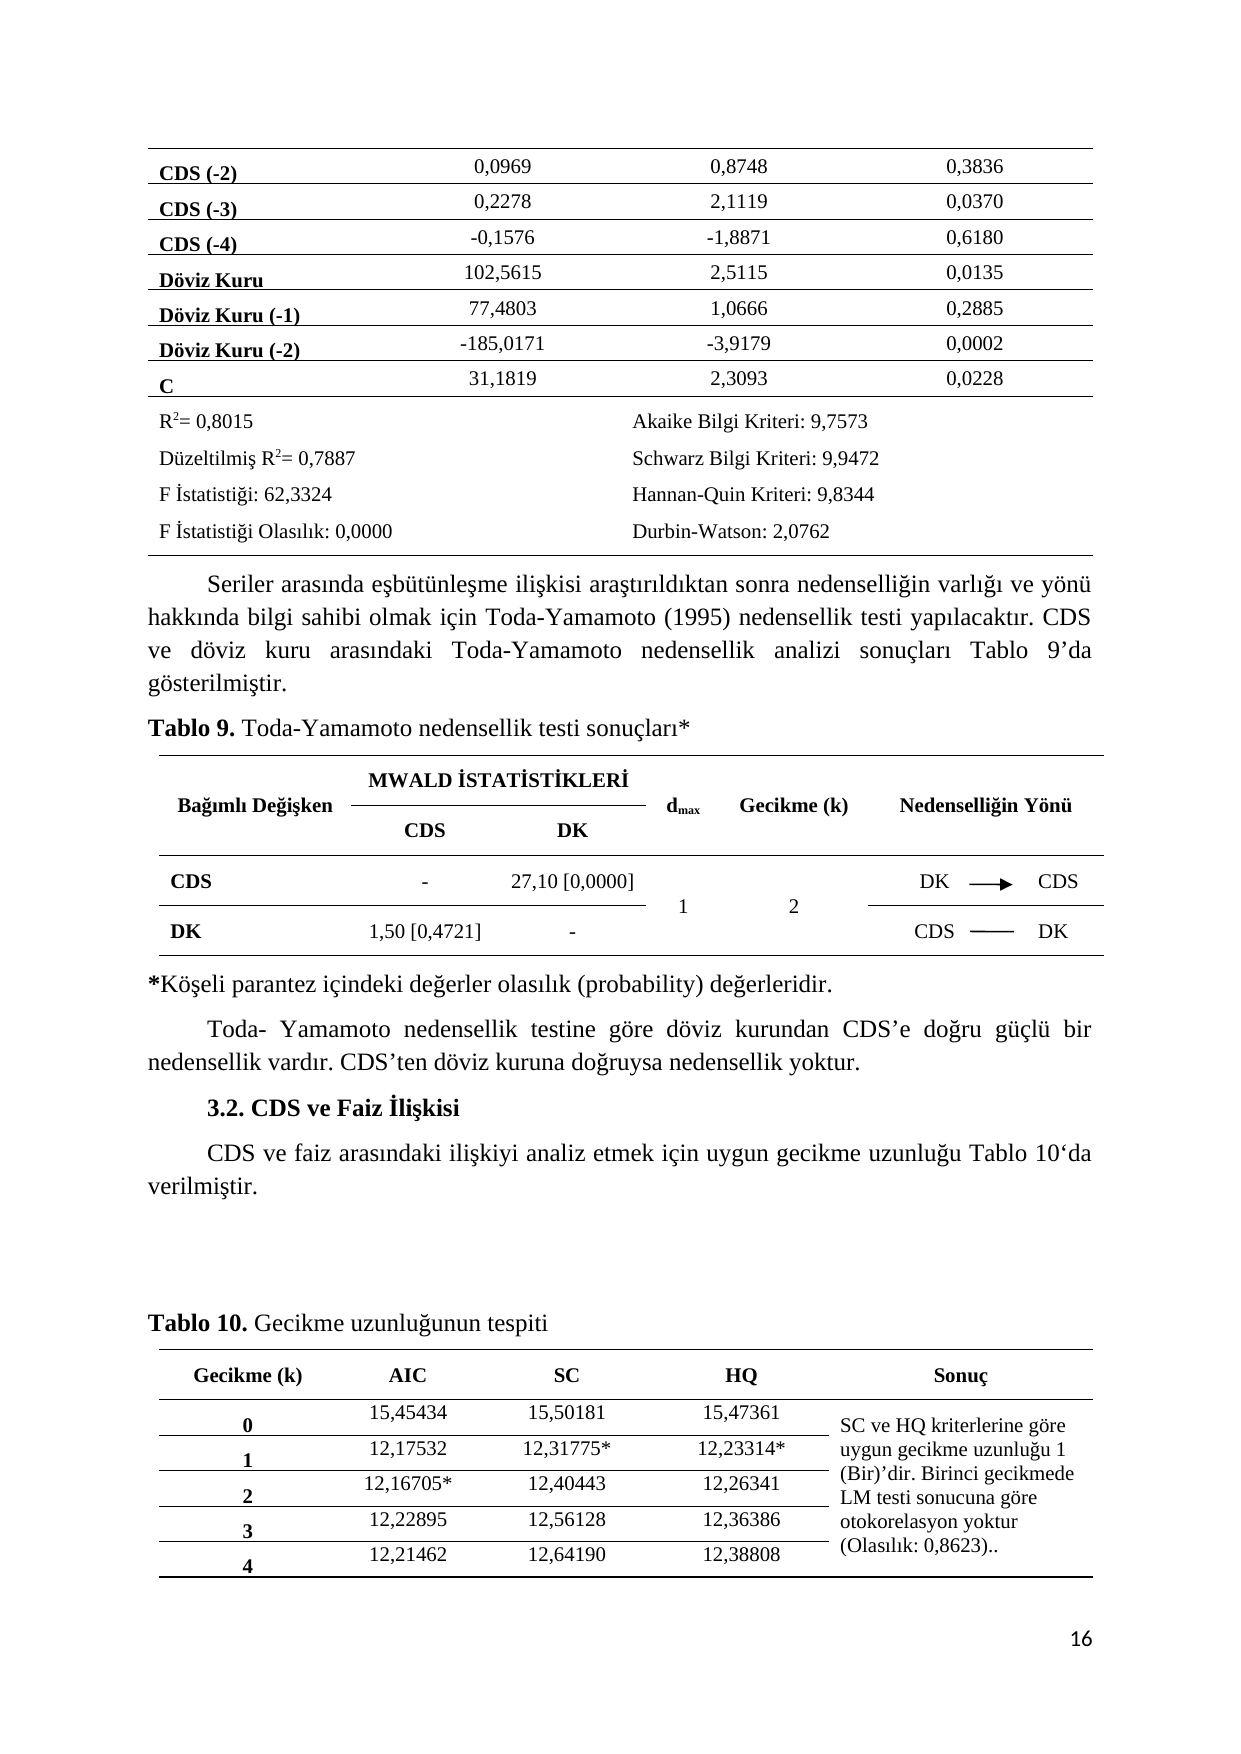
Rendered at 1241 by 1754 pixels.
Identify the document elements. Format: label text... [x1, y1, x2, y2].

table_cell 12,56128 [479, 1507, 654, 1541]
table_cell SC ve HQ kriterlerine göre uygun gecikme uzunluğu 1 (Bir)’dir. Birinci gecikmede LM testi sonucuna göre otokorelasyon yoktur (Olasılık: 0,8623).. [829, 1400, 1092, 1576]
table_cell 15,47361 [654, 1400, 829, 1435]
table_cell 0,0228 [857, 361, 1092, 396]
table_cell 0,0969 [384, 149, 621, 183]
table_header AIC [336, 1350, 479, 1399]
table_cell Döviz Kuru (-1) [148, 290, 384, 325]
table_cell 0,2885 [857, 290, 1092, 325]
table_cell CDS DK [868, 906, 1104, 955]
table_cell 15,50181 [479, 1400, 654, 1435]
table_cell 2 [159, 1471, 336, 1506]
table_cell 12,17532 [336, 1436, 479, 1470]
table_cell CDS [351, 806, 499, 855]
table_cell 2 [720, 856, 868, 955]
table_header Nedenselliğin Yönü [868, 756, 1104, 855]
table_header dmax [646, 756, 720, 855]
table_cell 12,38808 [654, 1542, 829, 1576]
table_cell - [499, 906, 646, 955]
table_cell 0,3836 [857, 149, 1092, 183]
table_cell 12,26341 [654, 1471, 829, 1506]
table_cell 2,5115 [621, 255, 857, 289]
table_cell 0,0370 [857, 184, 1092, 218]
table_header Sonuç [829, 1350, 1092, 1399]
table_cell R2= 0,8015 Düzeltilmiş R2= 0,7887 F İstatistiği: 62,3324 F İstatistiği Olasılık: 0,0000 [148, 397, 621, 555]
table_cell 12,23314* [654, 1436, 829, 1470]
table_cell 0,0002 [857, 326, 1092, 360]
table_cell 0 [159, 1400, 336, 1435]
table_cell CDS (-4) [148, 220, 384, 254]
table_cell -0,1576 [384, 220, 621, 254]
table_cell 77,4803 [384, 290, 621, 325]
table_cell 12,31775* [479, 1436, 654, 1470]
table_header MWALD İSTATİSTİKLERİ [351, 756, 646, 805]
table_cell 27,10 [0,0000] [499, 856, 646, 905]
table_cell DK [159, 906, 351, 955]
table_cell 3 [159, 1507, 336, 1541]
table_header SC [479, 1350, 654, 1399]
table_cell CDS [159, 856, 351, 905]
table_cell 1 [159, 1436, 336, 1470]
table_cell 4 [159, 1542, 336, 1576]
table_cell 12,36386 [654, 1507, 829, 1541]
text Toda- Yamamoto nedensellik testine göre döviz kurundan CDS’e doğru güçlü bir nedensellik vardır. CDS’ten döviz kuruna doğruysa nedensellik yoktur. [148, 1014, 1092, 1076]
table_cell 0,8748 [621, 149, 857, 183]
table_cell -1,8871 [621, 220, 857, 254]
table_header HQ [654, 1350, 829, 1399]
table_cell Döviz Kuru [148, 255, 384, 289]
text CDS ve faiz arasındaki ilişkiyi analiz etmek için uygun gecikme uzunluğu Tablo 10‘da verilmiştir. [148, 1138, 1092, 1200]
text 3.2. CDS ve Faiz İlişkisi [148, 1093, 1092, 1122]
table_cell 12,64190 [479, 1542, 654, 1576]
table_cell 102,5615 [384, 255, 621, 289]
table_cell 1,50 [0,4721] [351, 906, 499, 955]
table_cell CDS (-3) [148, 184, 384, 218]
table_header Bağımlı Değişken [159, 756, 351, 855]
table_cell -185,0171 [384, 326, 621, 360]
table_cell -3,9179 [621, 326, 857, 360]
table_cell 0,0135 [857, 255, 1092, 289]
text Tablo 10. Gecikme uzunluğunun tespiti [148, 1308, 1092, 1337]
table_cell 12,40443 [479, 1471, 654, 1506]
table_cell 2,1119 [621, 184, 857, 218]
table_cell 12,21462 [336, 1542, 479, 1576]
table_cell 15,45434 [336, 1400, 479, 1435]
table_cell Akaike Bilgi Kriteri: 9,7573 Schwarz Bilgi Kriteri: 9,9472 Hannan-Quin Kriteri: 9,8344 Durbin-Watson: 2,0762 [621, 397, 1092, 555]
text Seriler arasında eşbütünleşme ilişkisi araştırıldıktan sonra nedenselliğin varlığı ve yönü hakkında bilgi sahibi olmak için Toda-Yamamoto (1995) nedensellik testi yapılacaktır. CDS ve döviz kuru arasındaki Toda-Yamamoto nedensellik analizi sonuçları Tablo 9’da gösterilmiştir. [148, 569, 1092, 697]
table_cell 1 [646, 856, 720, 955]
table_cell DK [499, 806, 646, 855]
table_cell - [351, 856, 499, 905]
table_cell CDS (-2) [148, 149, 384, 183]
table_cell Döviz Kuru (-2) [148, 326, 384, 360]
table_cell 31,1819 [384, 361, 621, 396]
table_header Gecikme (k) [159, 1350, 336, 1399]
table_cell 12,22895 [336, 1507, 479, 1541]
table_cell 0,2278 [384, 184, 621, 218]
table_cell 0,6180 [857, 220, 1092, 254]
text *Köşeli parantez içindeki değerler olasılık (probability) değerleridir. [148, 969, 1092, 997]
table_cell 12,16705* [336, 1471, 479, 1506]
table_cell 1,0666 [621, 290, 857, 325]
table_header Gecikme (k) [720, 756, 868, 855]
table_cell C [148, 361, 384, 396]
table_cell DK CDS [868, 856, 1104, 905]
text Tablo 9. Toda-Yamamoto nedensellik testi sonuçları* [148, 713, 1092, 742]
table_cell 2,3093 [621, 361, 857, 396]
